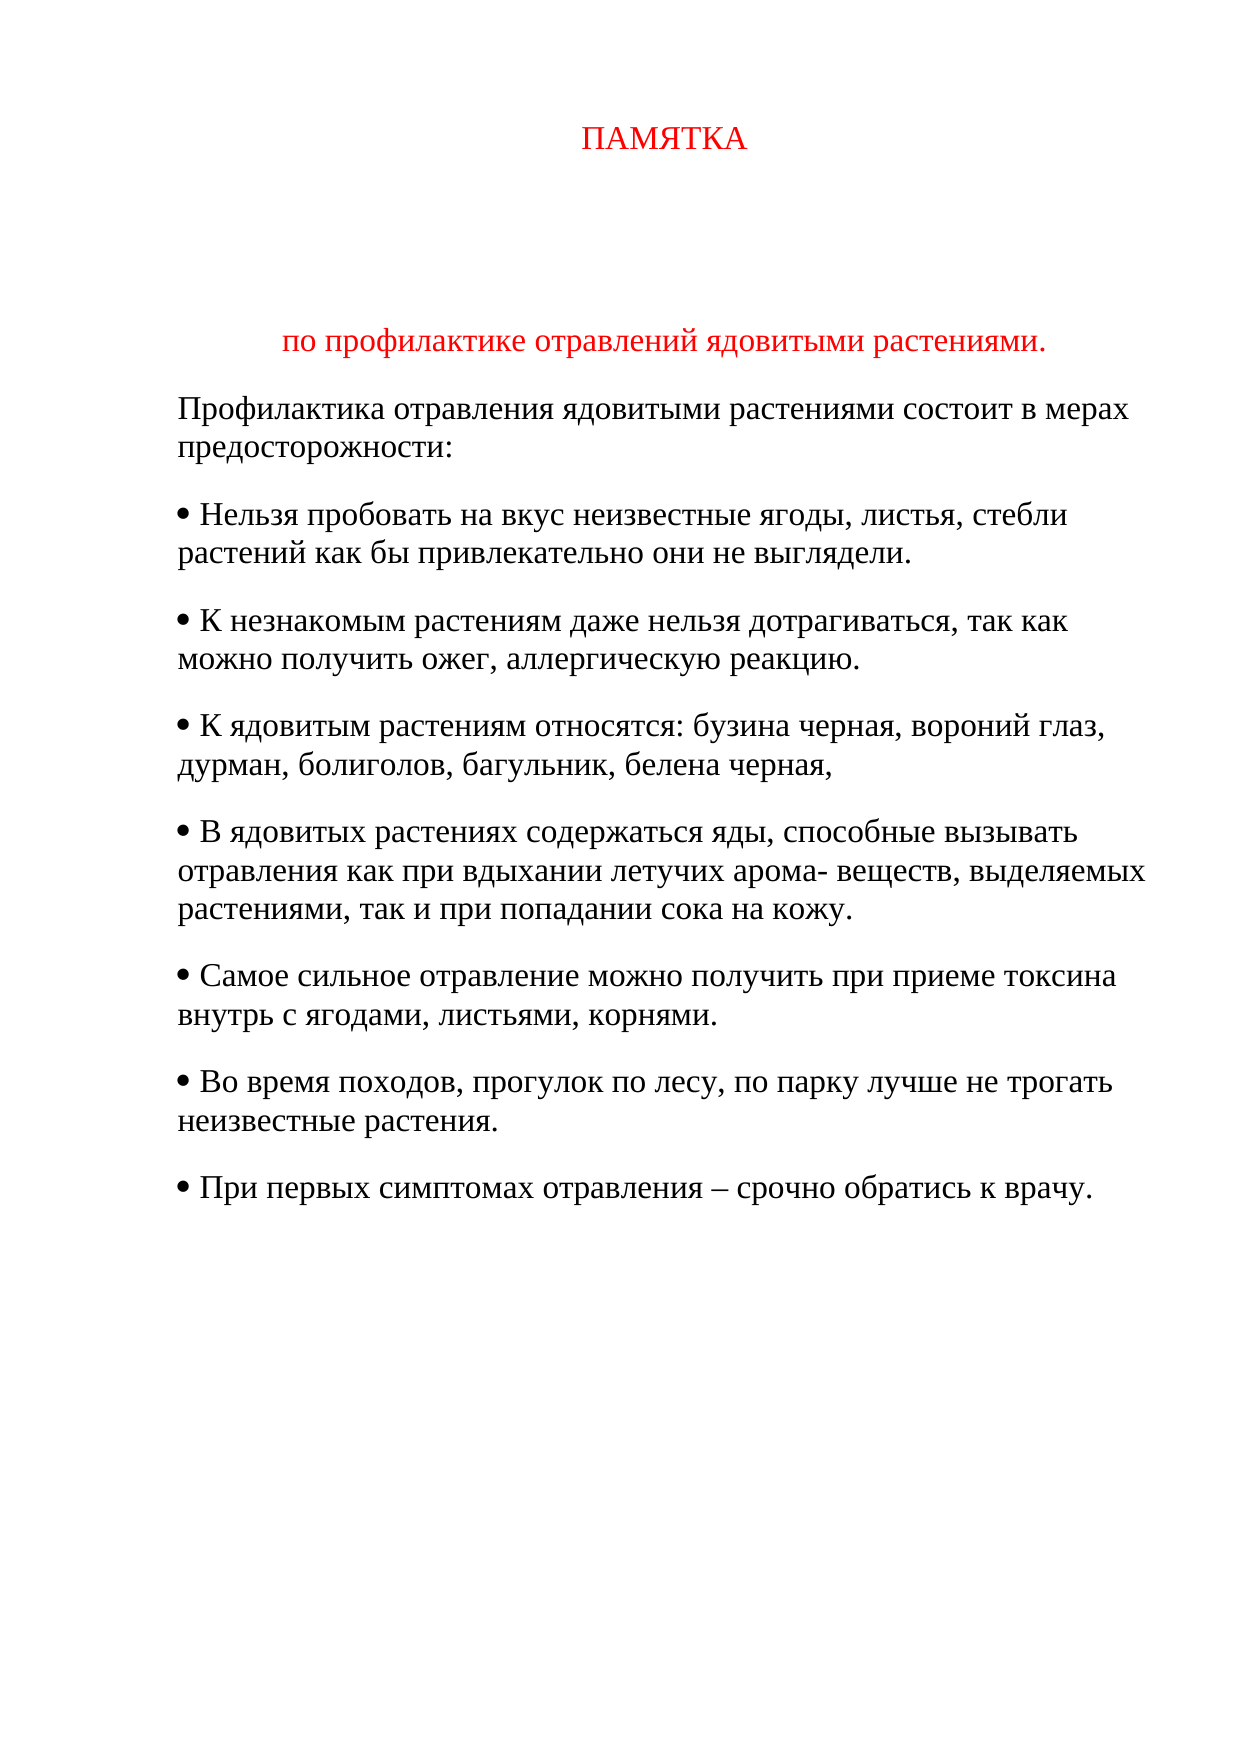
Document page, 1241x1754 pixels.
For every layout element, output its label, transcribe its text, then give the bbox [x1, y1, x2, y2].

text В ядовитых растениях содержаться яды, способные вызывать отравления как при вдыхании летучих арома- веществ, выделяемых растениями, так и при попадании сока на кожу. [177, 811, 1152, 926]
text Профилактика отравления ядовитыми растениями состоит в мерах предосторожности: [177, 388, 1152, 465]
text Нельзя пробовать на вкус неизвестные ягоды, листья, стебли растений как бы привлекательно они не выглядели. [177, 494, 1152, 571]
text К незнакомым растениям даже нельзя дотрагиваться, так как можно получить ожег, аллергическую реакцию. [177, 600, 1152, 676]
text При первых симптомах отравления – срочно обратись к врачу. [177, 1167, 1152, 1206]
text Самое сильное отравление можно получить при приеме токсина внутрь с ягодами, листьями, корнями. [177, 956, 1152, 1032]
text ПАМЯТКА [177, 118, 1152, 156]
text К ядовитым растениям относятся: бузина черная, вороний глаз, дурман, болиголов, багульник, белена черная, [177, 706, 1152, 782]
text по профилактике отравлений ядовитыми растениями. [177, 321, 1152, 359]
text Во время походов, прогулок по лесу, по парку лучше не трогать неизвестные растения. [177, 1061, 1152, 1138]
